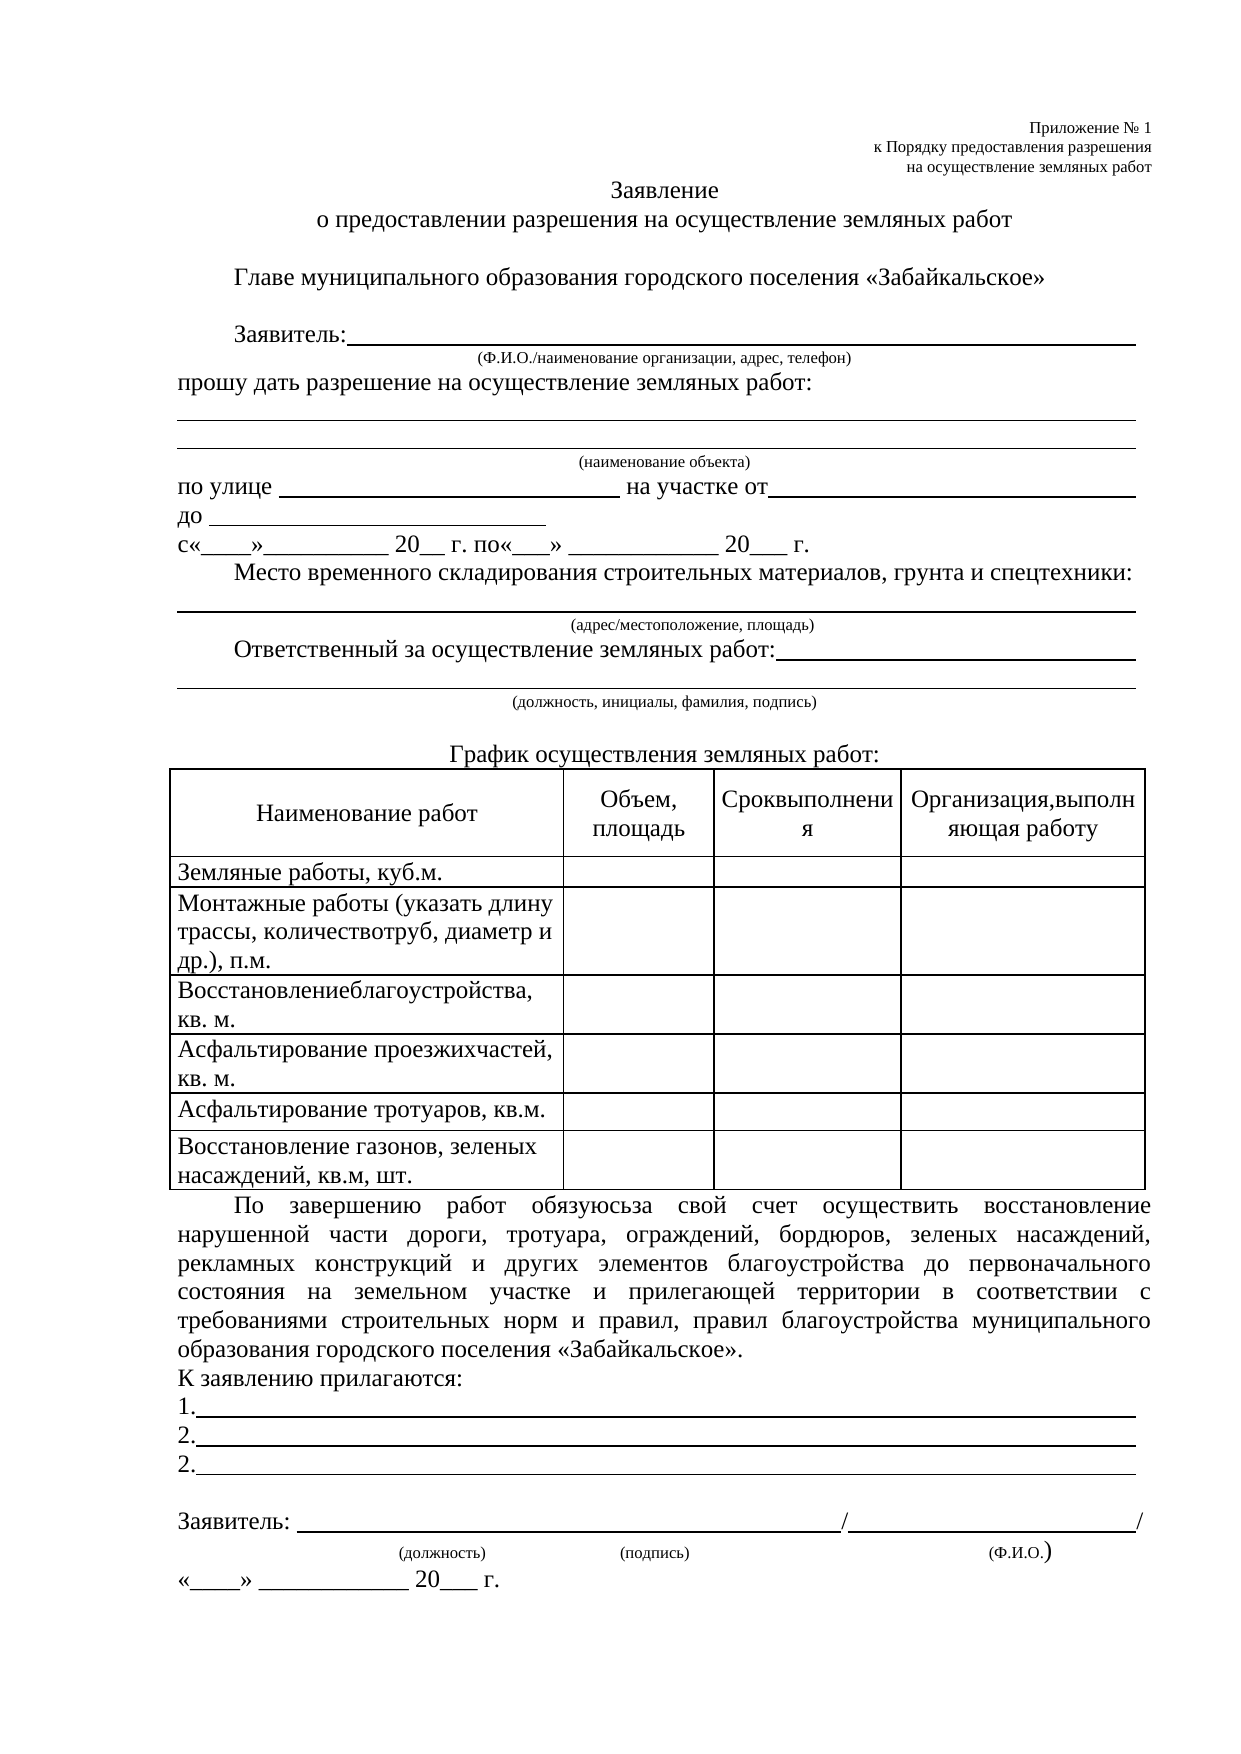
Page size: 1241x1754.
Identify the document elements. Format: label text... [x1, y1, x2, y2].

text Приложение № 1 [177, 118, 1152, 137]
table_header Объем, площадь [564, 770, 713, 856]
text (Ф.И.О./наименование организации, адрес, телефон) [177, 348, 1152, 367]
table_cell [564, 1131, 713, 1189]
text Главе муниципального образования городского поселения «Забайкальское» [177, 262, 1152, 291]
table_cell [715, 1131, 900, 1189]
text График осуществления земляных работ: [177, 739, 1152, 768]
text 2. [177, 1449, 1152, 1478]
table_header Сроквыполнения [715, 770, 900, 856]
text 2. [177, 1420, 1152, 1449]
table_cell [902, 888, 1144, 974]
table_cell Восстановлениеблагоустройства, кв. м. [171, 976, 563, 1033]
table_cell [715, 1035, 900, 1092]
text о предоставлении разрешения на осуществление земляных работ [177, 204, 1152, 233]
text по улице на участке от [177, 471, 1152, 500]
table_header Наименование работ [171, 770, 563, 856]
table_cell [902, 1035, 1144, 1092]
text (должность, инициалы, фамилия, подпись) [177, 692, 1152, 711]
table_cell [715, 1094, 900, 1129]
table_cell Земляные работы, куб.м. [171, 857, 563, 886]
table_cell Монтажные работы (указать длину трассы, количествотруб, диаметр и др.), п.м. [171, 888, 563, 974]
text Заявитель: [177, 319, 1152, 348]
table_cell [902, 1094, 1144, 1129]
text к Порядку предоставления разрешения [177, 137, 1152, 156]
text до [177, 500, 1152, 529]
text По завершению работ обязуюсьза свой счет осуществить восстановление нарушенной части дороги, тротуара, ограждений, бордюров, зеленых насаждений, рекламных конструкций и других элементов благоустройства до первоначального состояния на земельном участке и прилегающей территории в соответствии с требованиями строительных норм и правил, правил благоустройства муниципального образования городского поселения «Забайкальское». [177, 1190, 1152, 1363]
table_cell [715, 857, 900, 886]
text (должность) (подпись) (Ф.И.О.) [325, 1535, 1152, 1564]
table_cell [564, 857, 713, 886]
text Место временного складирования строительных материалов, грунта и спецтехники: [177, 557, 1152, 615]
text (наименование объекта) [177, 452, 1152, 471]
table_cell [902, 976, 1144, 1033]
text «____» ____________ 20___ г. [177, 1564, 1152, 1593]
table_cell [564, 976, 713, 1033]
text (адрес/местоположение, площадь) [177, 615, 1152, 634]
text Заявитель: / / [177, 1506, 1152, 1535]
text 1. [177, 1391, 1152, 1420]
table_cell Асфальтирование тротуаров, кв.м. [171, 1094, 563, 1129]
table_header Организация,выполняющая работу [902, 770, 1144, 856]
table_cell Восстановление газонов, зеленых насаждений, кв.м, шт. [171, 1131, 563, 1189]
table_cell [564, 1035, 713, 1092]
table_cell [564, 888, 713, 974]
table_cell [564, 1094, 713, 1129]
table_cell [715, 888, 900, 974]
text Заявление [177, 176, 1152, 204]
text с«____»__________ 20__ г. по«___» ____________ 20___ г. [177, 529, 1152, 557]
table_cell [902, 857, 1144, 886]
table_cell Асфальтирование проезжихчастей, кв. м. [171, 1035, 563, 1092]
text на осуществление земляных работ [177, 156, 1152, 176]
table_cell [902, 1131, 1144, 1189]
text К заявлению прилагаются: [177, 1363, 1152, 1391]
text прошу дать разрешение на осуществление земляных работ: [177, 367, 1152, 396]
table_cell [715, 976, 900, 1033]
text Ответственный за осуществление земляных работ: [177, 634, 1152, 692]
